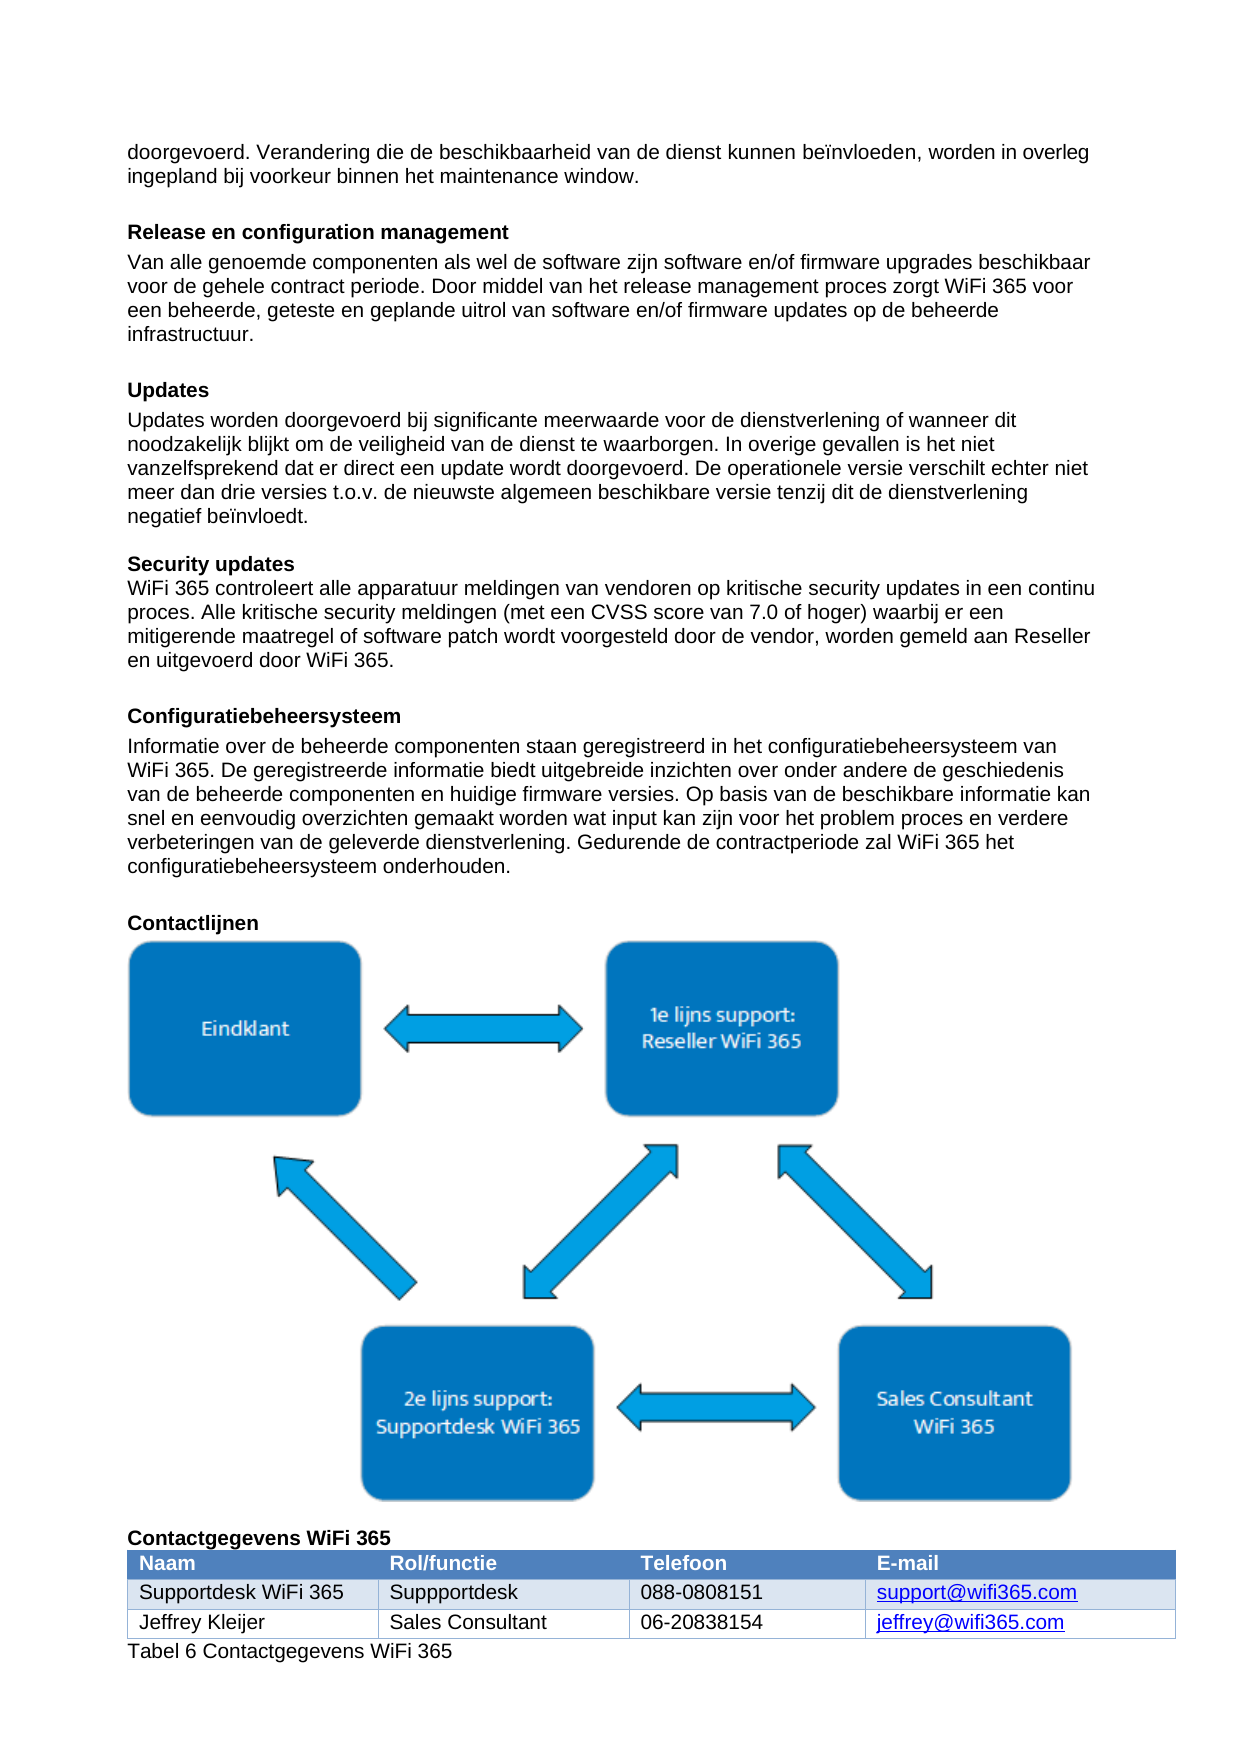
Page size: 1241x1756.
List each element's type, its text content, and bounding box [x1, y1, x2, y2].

table_cell Sales Consultant [379, 1610, 629, 1638]
table_header Naam [128, 1551, 378, 1579]
text Security updates [127, 552, 1103, 576]
text Tabel 6 Contactgegevens WiFi 365 [127, 1639, 1103, 1663]
text Updates worden doorgevoerd bij significante meerwaarde voor de dienstverlening of wanneer dit noodzakelijk blijkt om de veiligheid van de dienst te waarborgen. In overige gevallen is het niet vanzelfsprekend dat er direct een update wordt doorgevoerd. De operationele versie verschilt echter niet meer dan drie versies t.o.v. de nieuwste algemeen beschikbare versie tenzij dit de dienstverlening negatief beïnvloedt. [127, 408, 1103, 528]
table_cell 06-20838154 [630, 1610, 865, 1638]
subtitle Release en configuration management [127, 212, 1103, 244]
table_cell jeffrey@wifi365.com [866, 1610, 1175, 1638]
table_cell support@wifi365.com [866, 1580, 1175, 1609]
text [127, 139, 1103, 187]
subtitle Contactlijnen [127, 903, 1103, 934]
table_cell Supportdesk WiFi 365 [128, 1580, 378, 1609]
table_cell 088-0808151 [630, 1580, 865, 1609]
table_header E-mail [866, 1551, 1175, 1579]
table_header Rol/functie [379, 1551, 629, 1579]
text WiFi 365 controleert alle apparatuur meldingen van vendoren op kritische security updates in een continu proces. Alle kritische security meldingen (met een CVSS score van 7.0 of hoger) waarbij er een mitigerende maatregel of software patch wordt voorgesteld door de vendor, worden gemeld aan Reseller en uitgevoerd door WiFi 365. [127, 576, 1103, 672]
subtitle Configuratiebeheersysteem [127, 697, 1103, 728]
subtitle Updates [127, 371, 1103, 402]
table_cell Suppportdesk [379, 1580, 629, 1609]
text Informatie over de beheerde componenten staan geregistreerd in het configuratiebeheersysteem van WiFi 365. De geregistreerde informatie biedt uitgebreide inzichten over onder andere de geschiedenis van de beheerde componenten en huidige firmware versies. Op basis van de beschikbare informatie kan snel en eenvoudig overzichten gemaakt worden wat input kan zijn voor het problem proces en verdere verbeteringen van de geleverde dienstverlening. Gedurende de contractperiode zal WiFi 365 het configuratiebeheersysteem onderhouden. [127, 734, 1103, 878]
text Contactgegevens WiFi 365 [127, 1526, 1103, 1549]
picture [127, 940, 1073, 1502]
table_cell Jeffrey Kleijer [128, 1610, 378, 1638]
table_header Telefoon [630, 1551, 865, 1579]
text Van alle genoemde componenten als wel de software zijn software en/of firmware upgrades beschikbaar voor de gehele contract periode. Door middel van het release management proces zorgt WiFi 365 voor een beheerde, geteste en geplande uitrol van software en/of firmware updates op de beheerde infrastructuur. [127, 250, 1103, 346]
